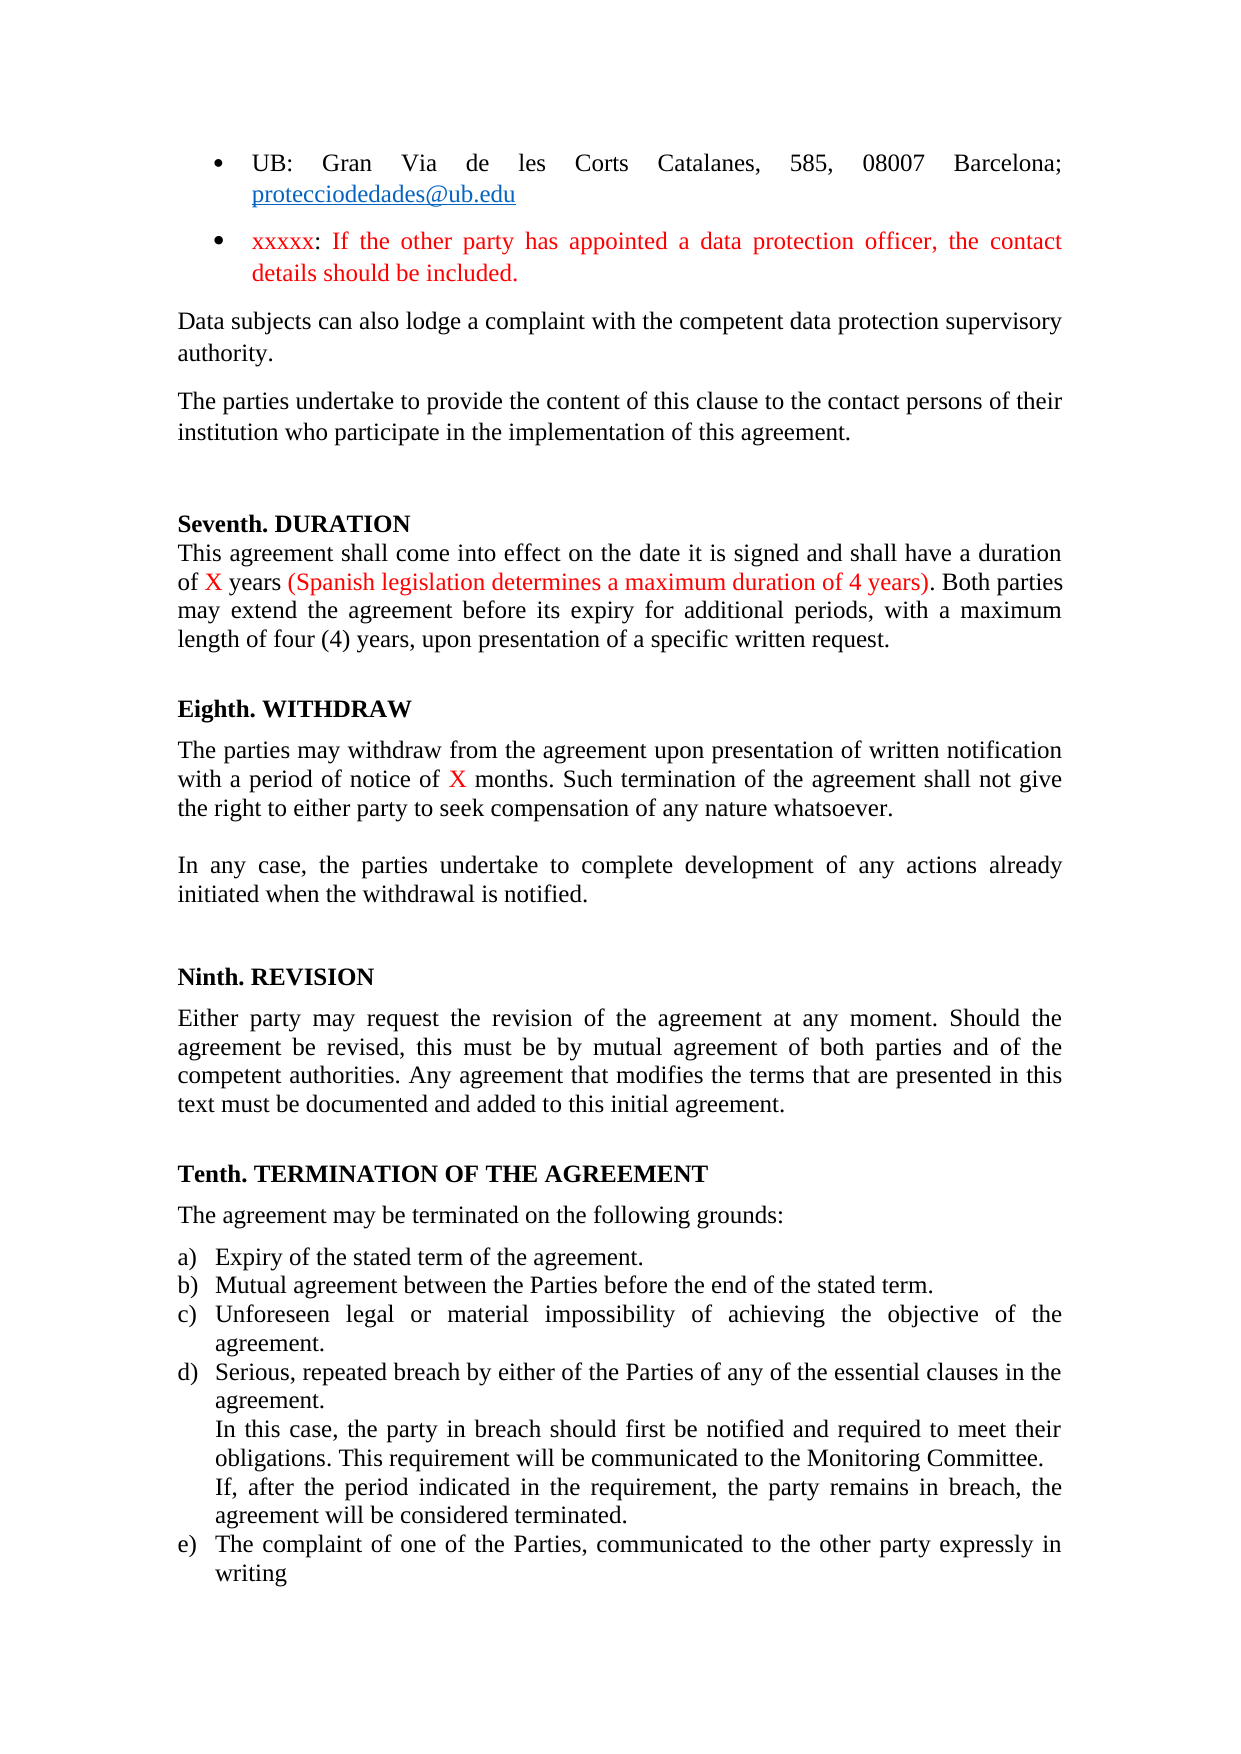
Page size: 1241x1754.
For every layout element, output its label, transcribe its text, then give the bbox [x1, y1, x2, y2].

text This agreement shall come into effect on the date it is signed and shall have a duration of X years (Spanish legislation determines a maximum duration of 4 years). Both parties may extend the agreement before its expiry for additional periods, with a maximum length of four (4) years, upon presentation of a specific written request. [177, 538, 1063, 653]
text Either party may request the revision of the agreement at any moment. Should the agreement be revised, this must be by mutual agreement of both parties and of the competent authorities. Any agreement that modifies the terms that are presented in this text must be documented and added to this initial agreement. [177, 1003, 1063, 1118]
text Seventh. DURATION [177, 509, 1063, 538]
text Eighth. WITHDRAW [177, 694, 1063, 723]
text The parties may withdraw from the agreement upon presentation of written notification with a period of notice of X months. Such termination of the agreement shall not give the right to either party to seek compensation of any nature whatsoever. [177, 736, 1063, 822]
text Data subjects can also lodge a complaint with the competent data protection supervisory authority. [177, 306, 1063, 366]
list UB: Gran Via de les Corts Catalanes, 585, 08007 Barcelona; protecciodedades@ub.edu [214, 148, 1063, 207]
text The agreement may be terminated on the following grounds: [177, 1201, 1063, 1229]
text Ninth. REVISION [177, 962, 1063, 991]
list xxxxx: If the other party has appointed a data protection officer, the contact details should be included. [214, 226, 1063, 287]
list Serious, repeated breach by either of the Parties of any of the essential clauses in the agreement. [177, 1357, 1063, 1414]
text In any case, the parties undertake to complete development of any actions already initiated when the withdrawal is notified. [177, 851, 1063, 908]
list The complaint of one of the Parties, communicated to the other party expressly in writing [177, 1529, 1063, 1587]
text The parties undertake to provide the content of this clause to the contact persons of their institution who participate in the implementation of this agreement. [177, 386, 1063, 446]
text Tenth. TERMINATION OF THE AGREEMENT [177, 1159, 1063, 1188]
list If, after the period indicated in the requirement, the party remains in breach, the agreement will be considered terminated. [215, 1472, 1063, 1529]
list Expiry of the stated term of the agreement. [177, 1242, 1063, 1271]
list In this case, the party in breach should first be notified and required to meet their obligations. This requirement will be communicated to the Monitoring Committee. [215, 1414, 1063, 1472]
list Mutual agreement between the Parties before the end of the stated term. [177, 1271, 1063, 1299]
list Unforeseen legal or material impossibility of achieving the objective of the agreement. [177, 1299, 1063, 1357]
